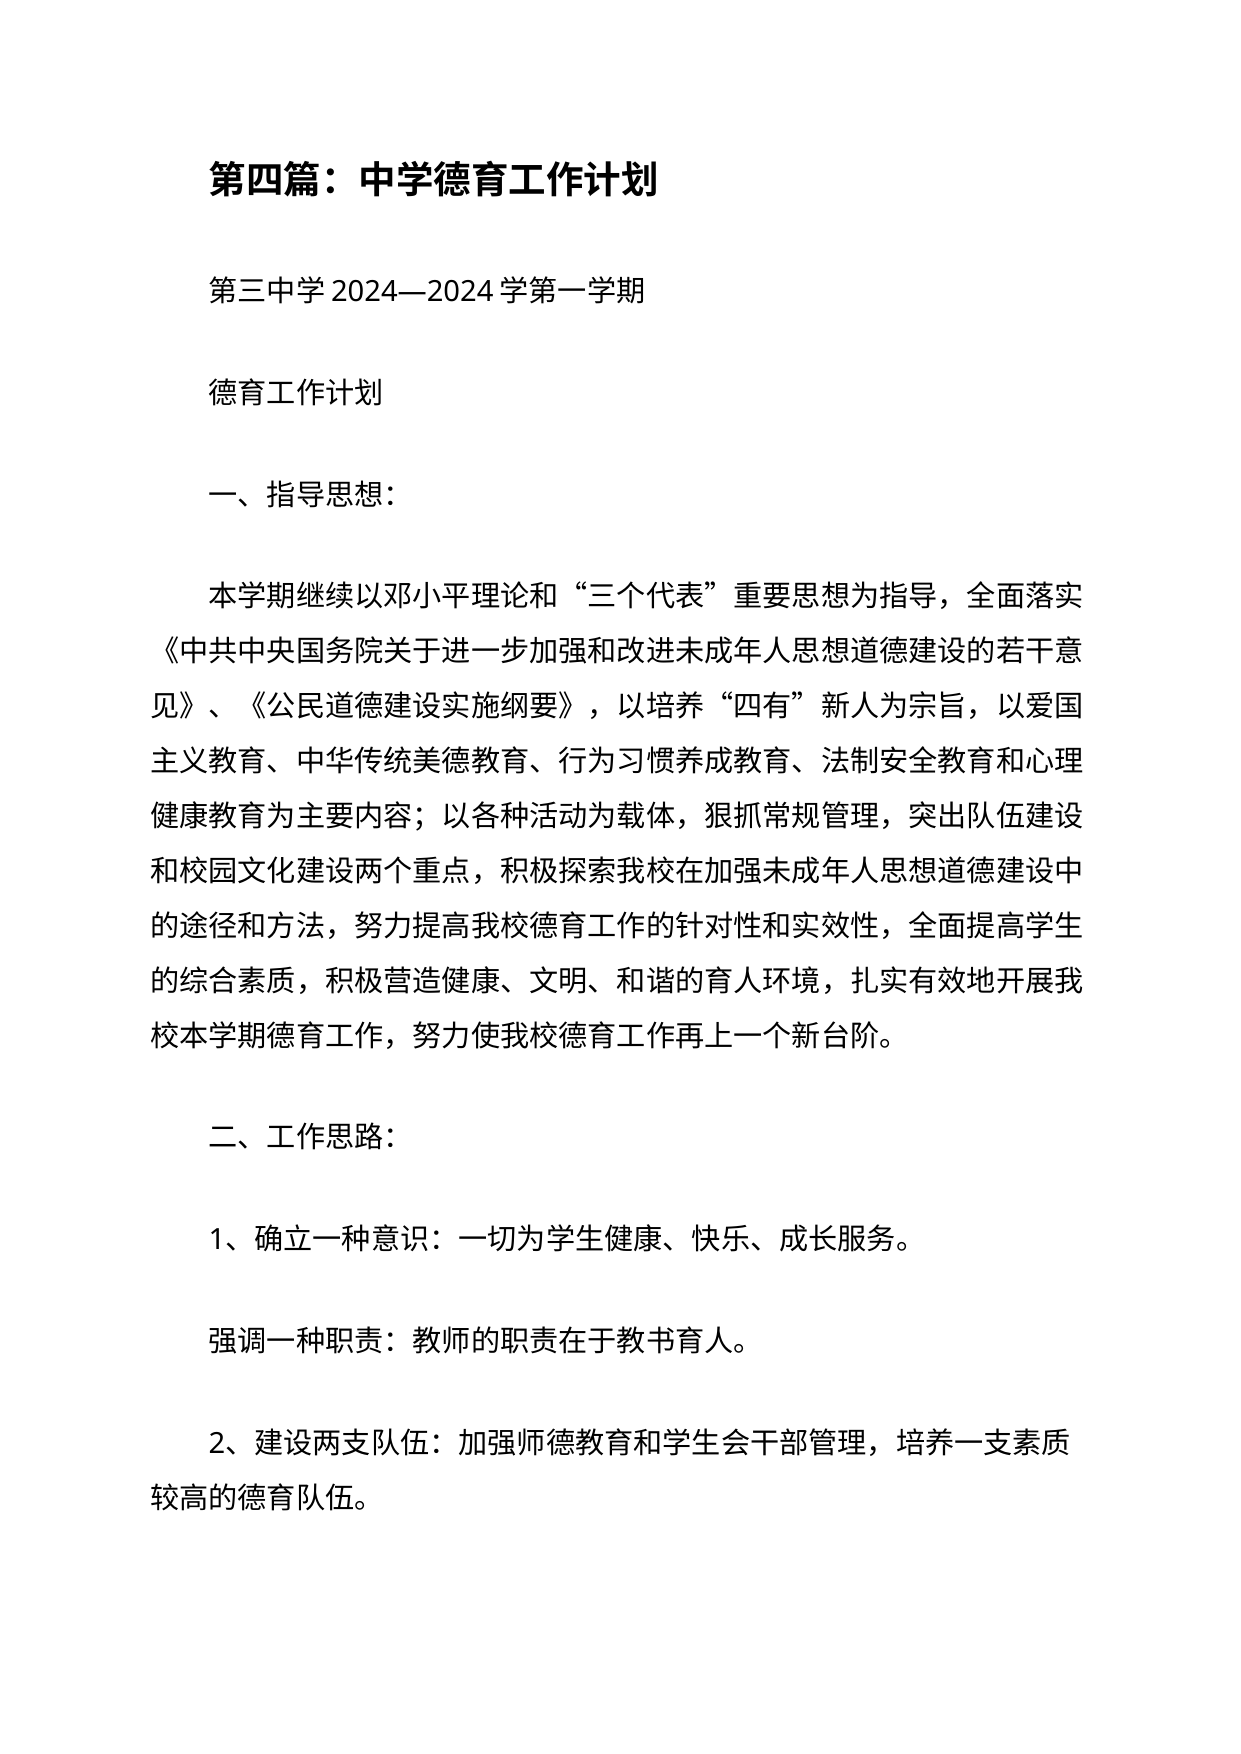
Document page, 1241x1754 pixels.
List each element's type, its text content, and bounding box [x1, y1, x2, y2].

text 二、工作思路： [150, 1114, 1090, 1156]
text 2、建设两支队伍：加强师德教育和学生会干部管理，培养一支素质较高的德育队伍。 [150, 1419, 1090, 1517]
text 第三中学2024—2024学第一学期 [150, 267, 1090, 310]
text 强调一种职责：教师的职责在于教书育人。 [150, 1318, 1090, 1360]
text 1、确立一种意识：一切为学生健康、快乐、成长服务。 [150, 1216, 1090, 1258]
text 德育工作计划 [150, 369, 1090, 412]
text 一、指导思想： [150, 471, 1090, 513]
text 第四篇：中学德育工作计划 [150, 150, 1090, 204]
text 本学期继续以邓小平理论和“三个代表”重要思想为指导，全面落实《中共中央国务院关于进一步加强和改进未成年人思想道德建设的若干意见》、《公民道德建设实施纲要》，以培养“四有”新人为宗旨，以爱国主义教育、中华传统美德教育、行为习惯养成教育、法制安全教育和心理健康教育为主要内容；以各种活动为载体，狠抓常规管理，突出队伍建设和校园文化建设两个重点，积极探索我校在加强未成年人思想道德建设中的途径和方法，努力提高我校德育工作的针对性和实效性，全面提高学生的综合素质，积极营造健康、文明、和谐的育人环境，扎实有效地开展我校本学期德育工作，努力使我校德育工作再上一个新台阶。 [150, 573, 1090, 1054]
